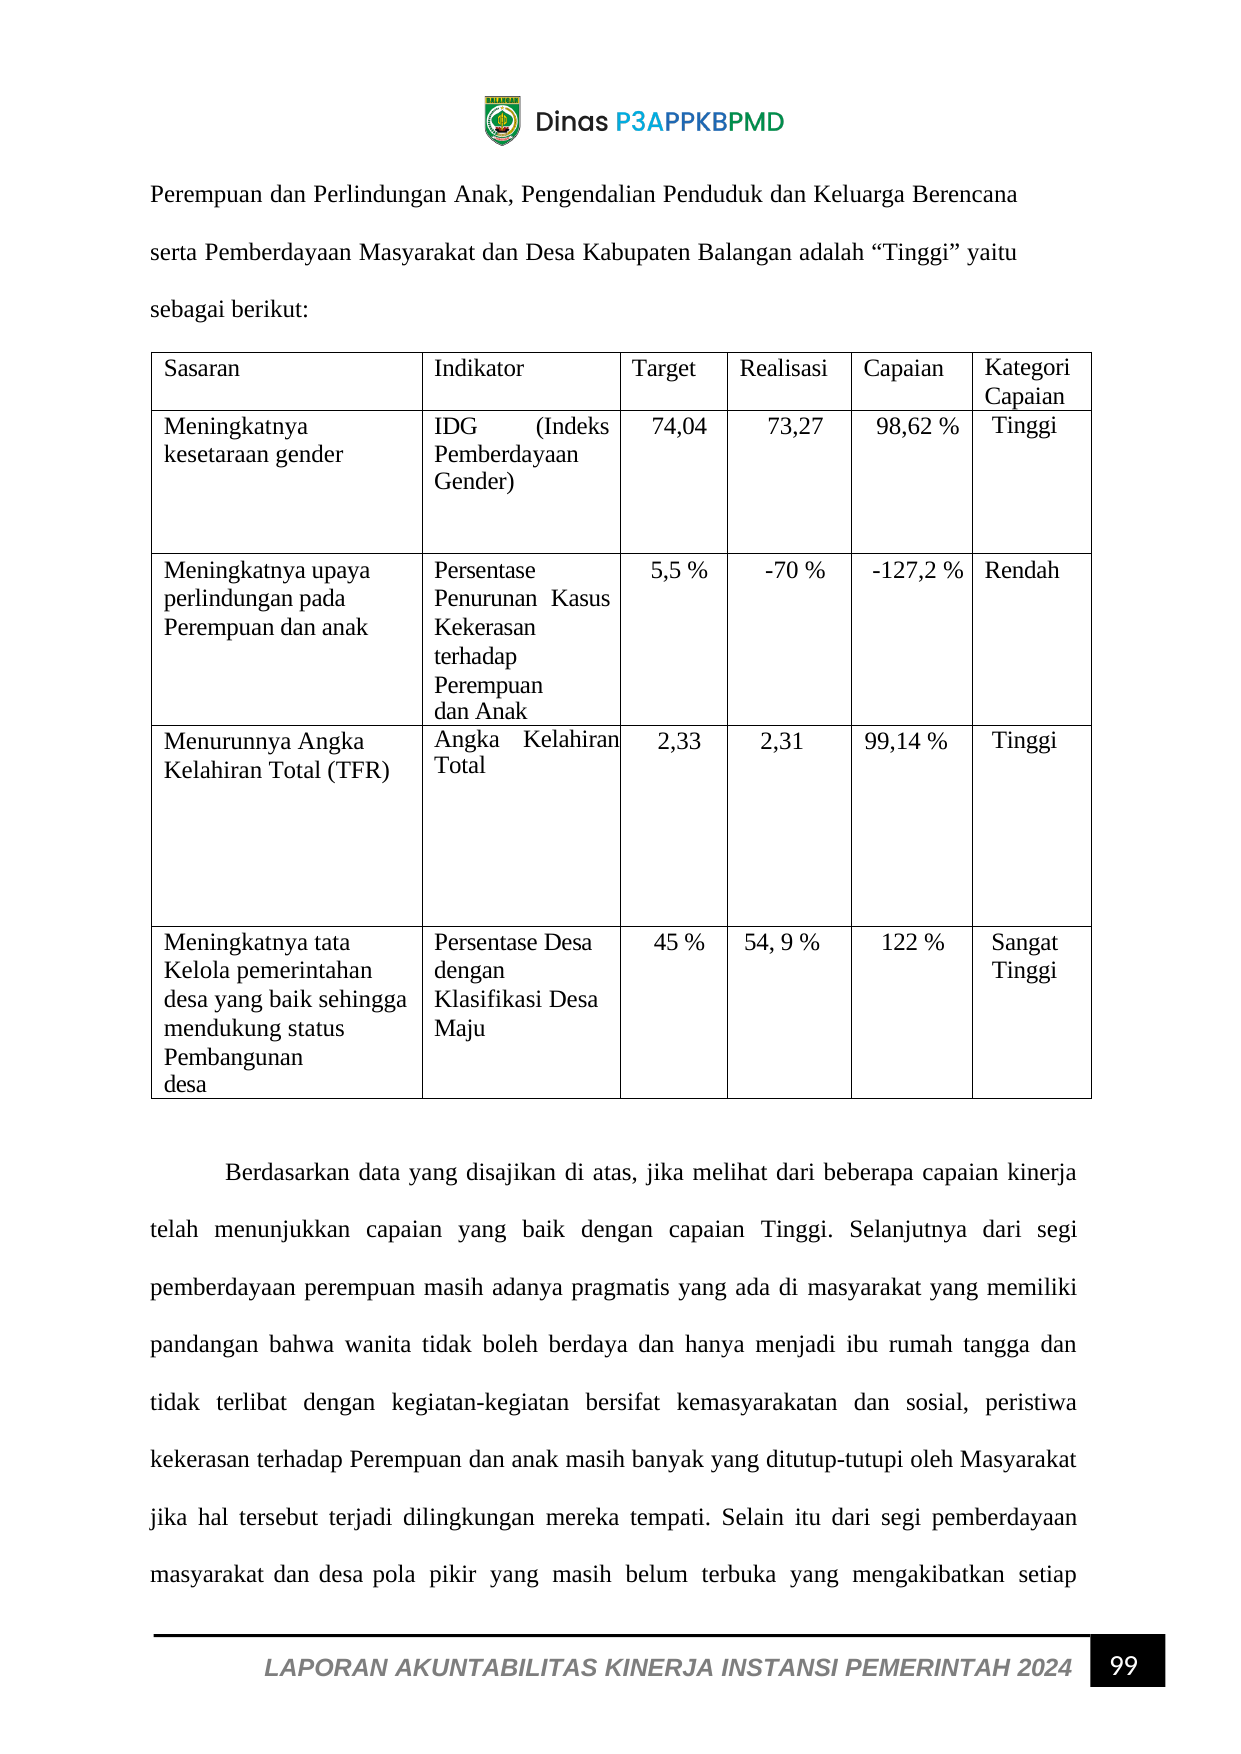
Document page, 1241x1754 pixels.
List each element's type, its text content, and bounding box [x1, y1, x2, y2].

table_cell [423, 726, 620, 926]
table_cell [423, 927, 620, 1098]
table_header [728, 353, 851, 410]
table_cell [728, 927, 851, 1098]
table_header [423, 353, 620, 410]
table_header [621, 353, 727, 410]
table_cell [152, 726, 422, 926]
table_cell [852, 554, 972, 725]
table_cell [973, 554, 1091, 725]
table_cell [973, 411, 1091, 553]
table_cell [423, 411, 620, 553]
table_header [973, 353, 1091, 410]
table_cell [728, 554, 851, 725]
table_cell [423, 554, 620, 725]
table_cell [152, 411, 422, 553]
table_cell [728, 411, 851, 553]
picture [484, 96, 785, 146]
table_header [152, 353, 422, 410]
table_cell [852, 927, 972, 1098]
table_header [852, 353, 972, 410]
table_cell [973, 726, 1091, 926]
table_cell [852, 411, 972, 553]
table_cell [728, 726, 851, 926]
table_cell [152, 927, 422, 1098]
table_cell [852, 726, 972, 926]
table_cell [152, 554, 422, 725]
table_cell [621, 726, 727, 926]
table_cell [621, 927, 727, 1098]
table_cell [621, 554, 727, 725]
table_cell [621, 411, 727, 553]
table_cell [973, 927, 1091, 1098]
